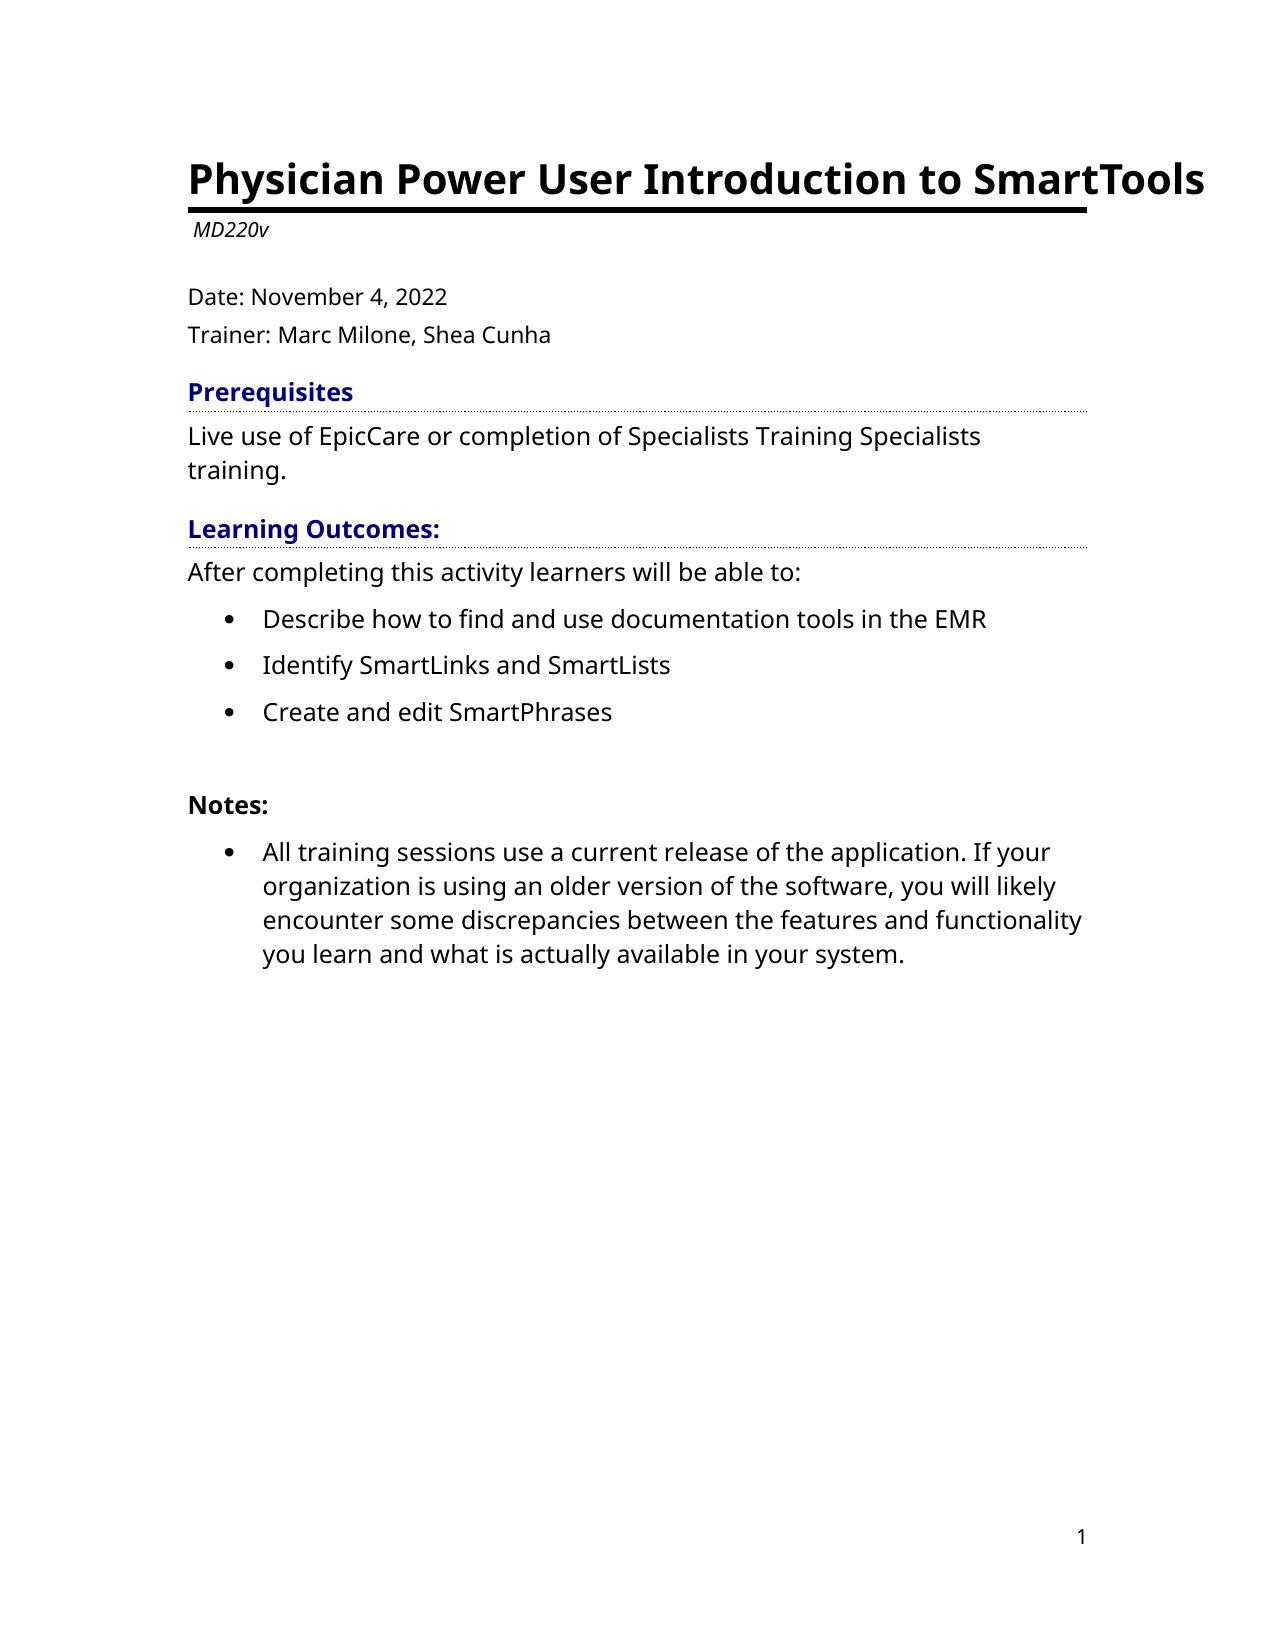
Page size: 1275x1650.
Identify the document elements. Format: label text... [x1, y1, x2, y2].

text Notes: [187, 788, 1087, 822]
list All training sessions use a current release of the application. If your organization is using an older version of the software, you will likely encounter some discrepancies between the features and functionality you learn and what is actually available in your system. [225, 834, 1087, 970]
list Identify SmartLinks and SmartLists [225, 648, 1087, 682]
subtitle Trainer: Marc Milone, Shea Cunha [187, 318, 1087, 350]
text MD220v [187, 208, 1087, 243]
subtitle Date: November 4, 2022 [187, 281, 1087, 312]
subtitle Physician Power User Introduction to SmartTools [187, 150, 1275, 207]
subtitle Prerequisites [187, 375, 1087, 412]
text Live use of EpicCare or completion of Specialists Training Specialists training. [187, 418, 1087, 486]
list Create and edit SmartPhrases [225, 694, 1087, 728]
list Describe how to find and use documentation tools in the EMR [225, 601, 1087, 635]
text After completing this activity learners will be able to: [187, 555, 1087, 589]
subtitle Learning Outcomes: [187, 511, 1087, 548]
